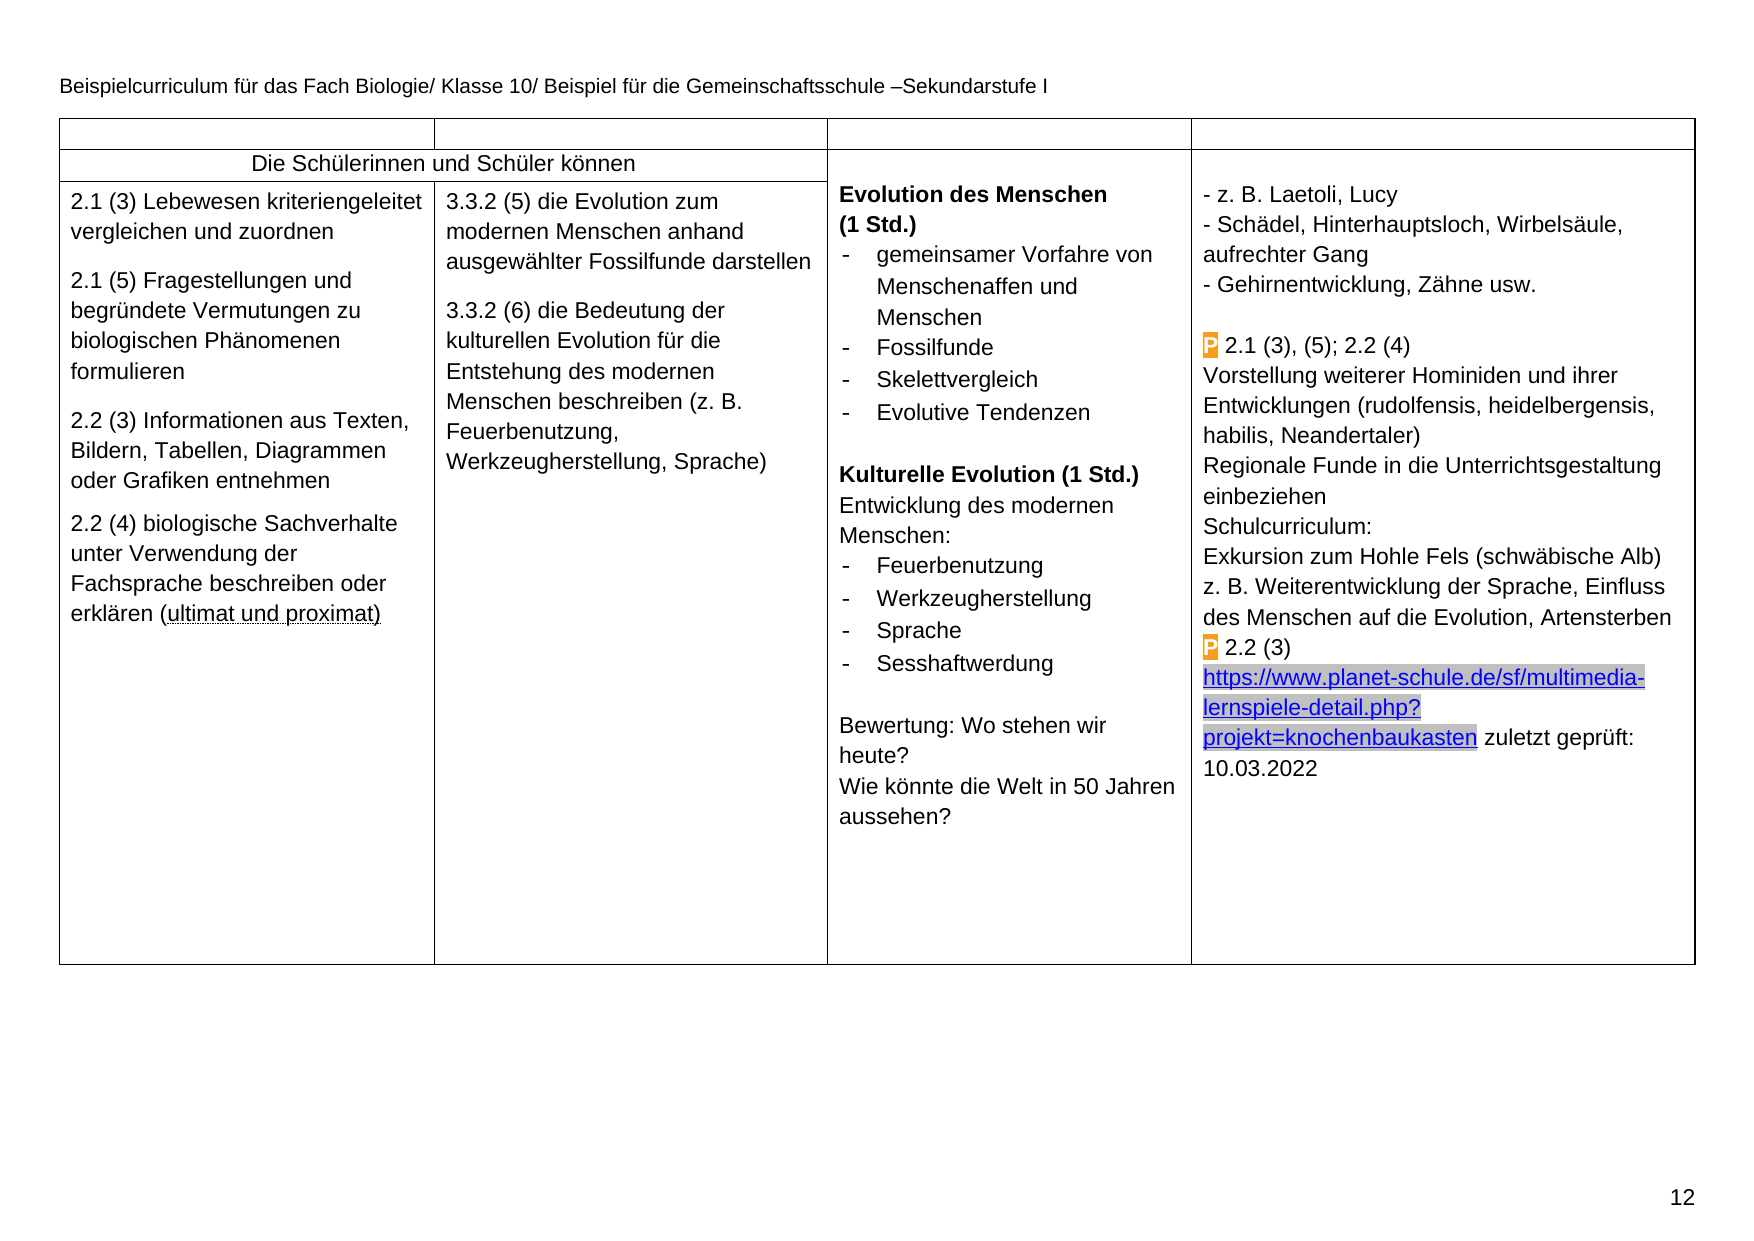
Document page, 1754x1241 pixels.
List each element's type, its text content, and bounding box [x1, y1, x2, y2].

table_cell Evolution des Menschen (1 Std.) gemeinsamer Vorfahre von Menschenaffen und Menschen Fossilfunde Skelettvergleich Evolutive Tendenzen Kulturelle Evolution (1 Std.) Entwicklung des modernen Menschen: Feuerbenutzung Werkzeugherstellung Sprache Sesshaftwerdung Bewertung: Wo stehen wir heute? Wie könnte die Welt in 50 Jahren aussehen? [828, 150, 1191, 964]
table_cell 2.1 (3) Lebewesen kriteriengeleitet vergleichen und zuordnen 2.1 (5) Fragestellungen und begründete Vermutungen zu biologischen Phänomenen formulieren 2.2 (3) Informationen aus Texten, Bildern, Tabellen, Diagrammen oder Grafiken entnehmen 2.2 (4) biologische Sachverhalte unter Verwendung der Fachsprache beschreiben oder erklären (ultimat und proximat) [60, 182, 434, 631]
table_cell [435, 631, 827, 964]
table_cell - z. B. Laetoli, Lucy - Schädel, Hinterhauptsloch, Wirbelsäule, aufrechter Gang - Gehirnentwicklung, Zähne usw. P 2.1 (3), (5); 2.2 (4) Vorstellung weiterer Hominiden und ihrer Entwicklungen (rudolfensis, heidelbergensis, habilis, Neandertaler) Regionale Funde in die Unterrichtsgestaltung einbeziehen Schulcurriculum: Exkursion zum Hohle Fels (schwäbische Alb) z. B. Weiterentwicklung der Sprache, Einfluss des Menschen auf die Evolution, Artensterben P 2.2 (3) https://www.planet-schule.de/sf/multimedia-lernspiele-detail.php?projekt=knochenbaukasten zuletzt geprüft: 10.03.2022 [1192, 150, 1694, 964]
table_cell 3.3.2 (5) die Evolution zum modernen Menschen anhand ausgewählter Fossilfunde darstellen 3.3.2 (6) die Bedeutung der kulturellen Evolution für die Entstehung des modernen Menschen beschreiben (z. B. Feuerbenutzung, Werkzeugherstellung, Sprache) [435, 182, 827, 631]
table_cell Die Schülerinnen und Schüler können [60, 150, 827, 181]
table_cell [60, 631, 434, 964]
table_cell [435, 119, 827, 149]
